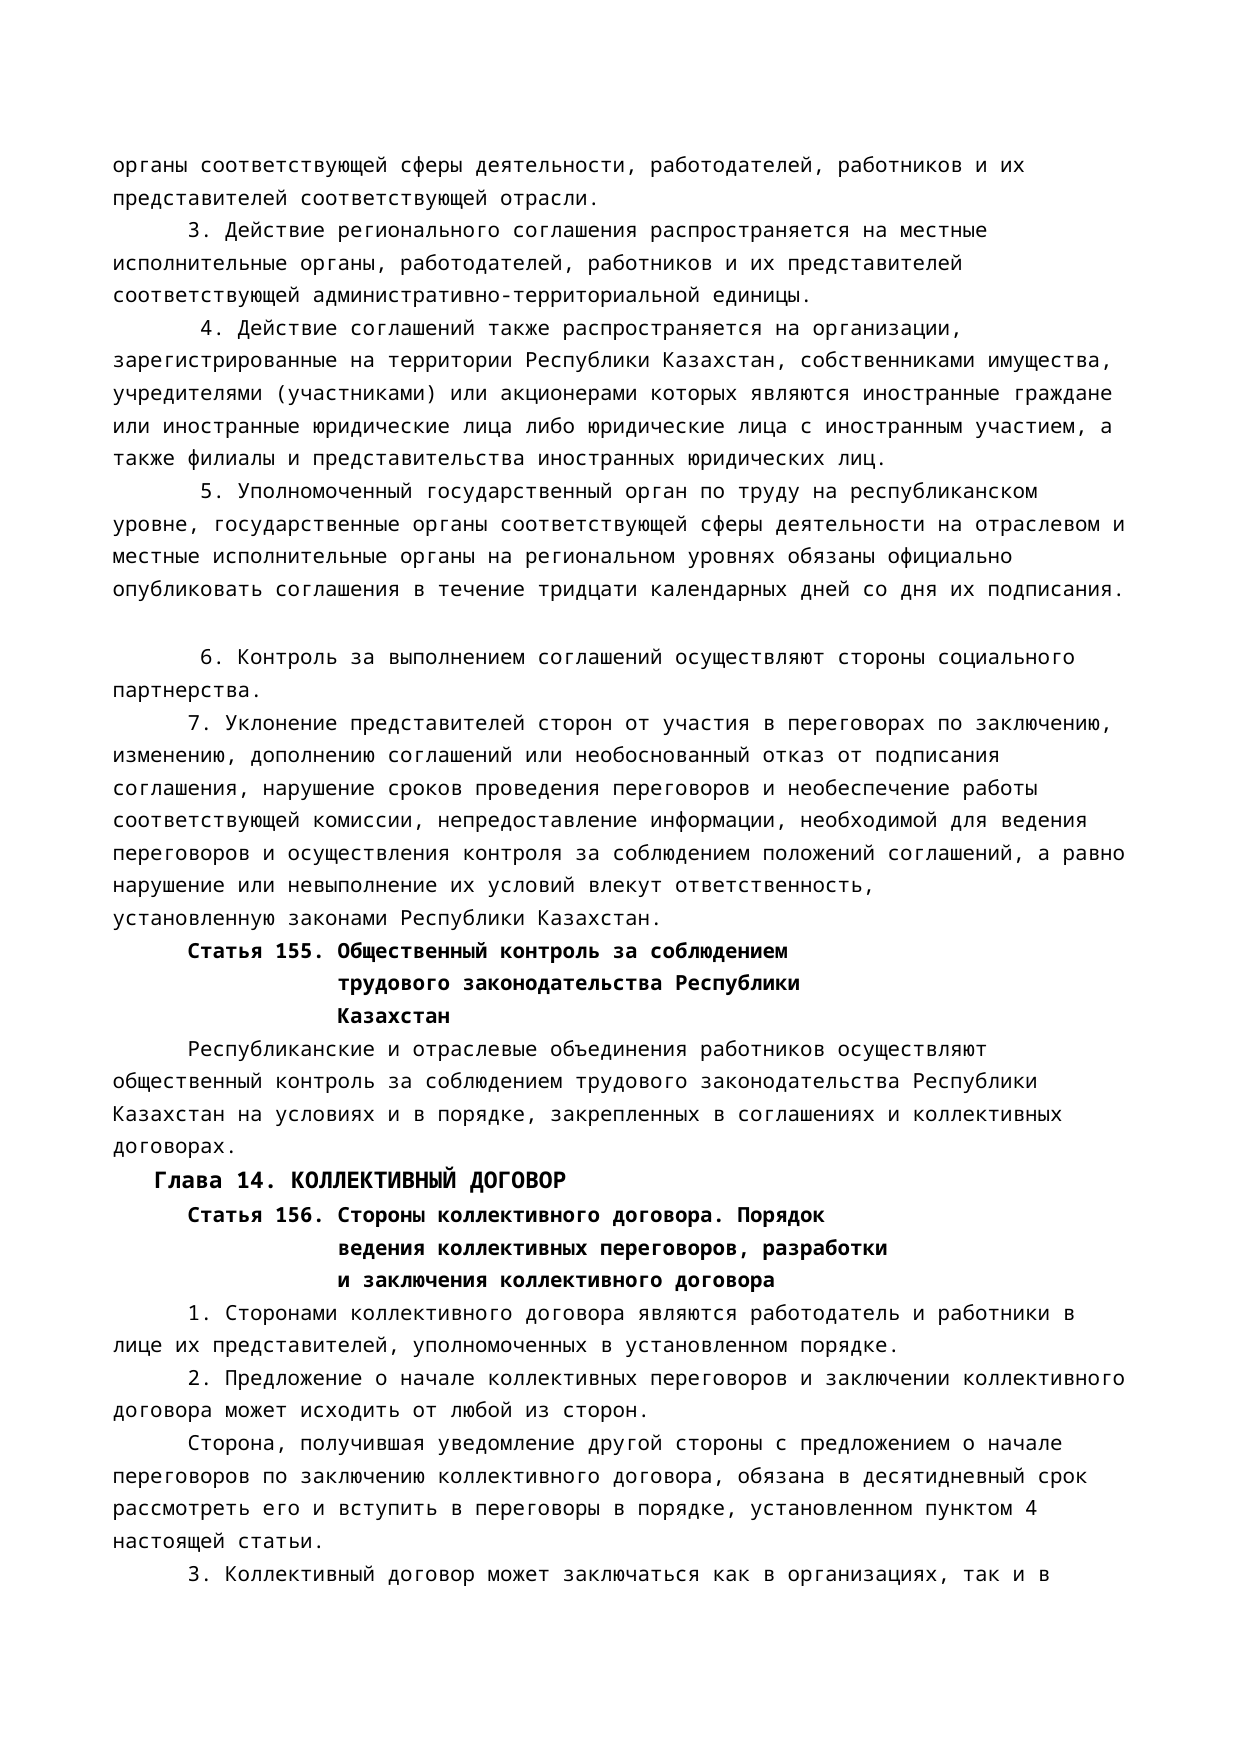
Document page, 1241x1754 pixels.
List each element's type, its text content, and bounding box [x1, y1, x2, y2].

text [112, 1298, 1128, 1587]
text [112, 150, 1128, 932]
text Статья 156. Стороны коллективного договора. Порядок ведения коллективных переговоров, разработки и заключения коллективного договора [112, 1200, 1128, 1294]
text Республиканские и отраслевые объединения работников осуществляют общественный контроль за соблюдением трудового законодательства Республики Казахстан на условиях и в порядке, закрепленных в соглашениях и коллективных договорах. [112, 1034, 1128, 1160]
text Статья 155. Общественный контроль за соблюдением трудового законодательства Республики Казахстан [112, 936, 1128, 1029]
text Глава 14. КОЛЛЕКТИВНЫЙ ДОГОВОР [112, 1164, 1128, 1195]
